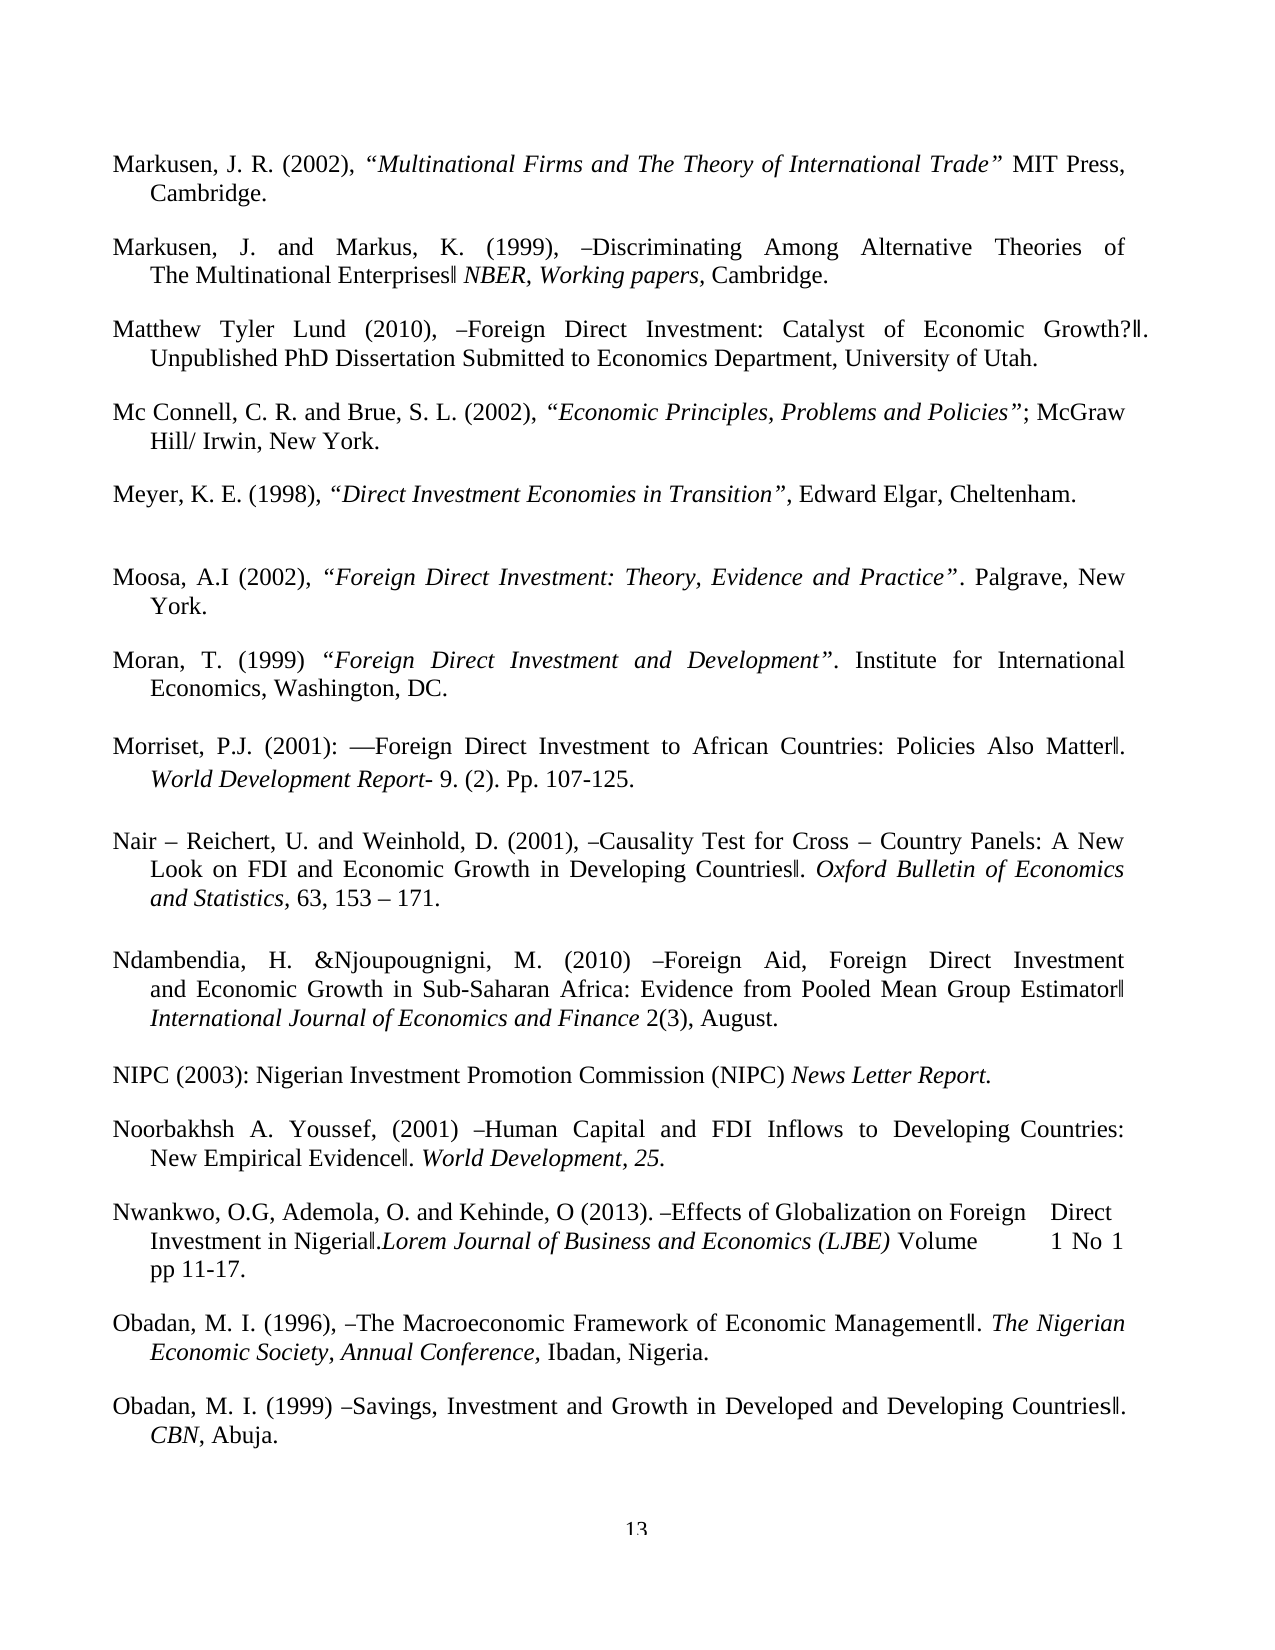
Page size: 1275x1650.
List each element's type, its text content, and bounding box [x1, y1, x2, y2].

text NIPC (2003): Nigerian Investment Promotion Commission (NIPC) News Letter Report. [112, 1061, 1223, 1089]
text Nwankwo, O.G, Ademola, O. and Kehinde, O (2013). ―Effects of Globalization on Foreign Direct Investment in Nigeria‖.Lorem Journal of Business and Economics (LJBE) Volume 1 No 1 pp 11-17. [112, 1197, 1125, 1283]
text Morriset, P.J. (2001): ―Foreign Direct Investment to African Countries: Policies Also Matter‖. World Development Report- 9. (2). Pp. 107-125. [112, 731, 1126, 793]
text Meyer, K. E. (1998), “Direct Investment Economies in Transition”, Edward Elgar, Cheltenham. [54, 479, 1135, 508]
text Moran, T. (1999) “Foreign Direct Investment and Development”. Institute for International Economics, Washington, DC. [112, 645, 1125, 702]
text Noorbakhsh A. Youssef, (2001) ―Human Capital and FDI Inflows to Developing Countries: New Empirical Evidence‖. World Development, 25. [112, 1114, 1125, 1172]
text Matthew Tyler Lund (2010), ―Foreign Direct Investment: Catalyst of Economic Growth?‖. [112, 314, 1223, 343]
text Ndambendia, H. &Njoupougnigni, M. (2010) ―Foreign Aid, Foreign Direct Investment and Economic Growth in Sub-Saharan Africa: Evidence from Pooled Mean Group Estimator‖ International Journal of Economics and Finance 2(3), August. [112, 946, 1125, 1032]
text Markusen, J. R. (2002), “Multinational Firms and The Theory of International Trade” MIT Press, Cambridge. [112, 149, 1125, 207]
text Obadan, M. I. (1996), ―The Macroeconomic Framework of Economic Management‖. The Nigerian Economic Society, Annual Conference, Ibadan, Nigeria. [112, 1308, 1126, 1366]
text Unpublished PhD Dissertation Submitted to Economics Department, University of Utah. [54, 343, 1134, 372]
text CBN, Abuja. [150, 1420, 1223, 1449]
text Nair – Reichert, U. and Weinhold, D. (2001), ―Causality Test for Cross – Country Panels: A New Look on FDI and Economic Growth in Developing Countries‖. Oxford Bulletin of Economics and Statistics, 63, 153 – 171. [112, 826, 1125, 912]
text Mc Connell, C. R. and Brue, S. L. (2002), “Economic Principles, Problems and Policies”; McGraw Hill/ Irwin, New York. [112, 397, 1125, 454]
text Moosa, A.I (2002), “Foreign Direct Investment: Theory, Evidence and Practice”. Palgrave, New York. [112, 562, 1126, 620]
text Markusen, J. and Markus, K. (1999), ―Discriminating Among Alternative Theories of The Multinational Enterprises‖ NBER, Working papers, Cambridge. [112, 232, 1125, 289]
text Obadan, M. I. (1999) ―Savings, Investment and Growth in Developed and Developing Countries‖. [112, 1391, 1223, 1420]
